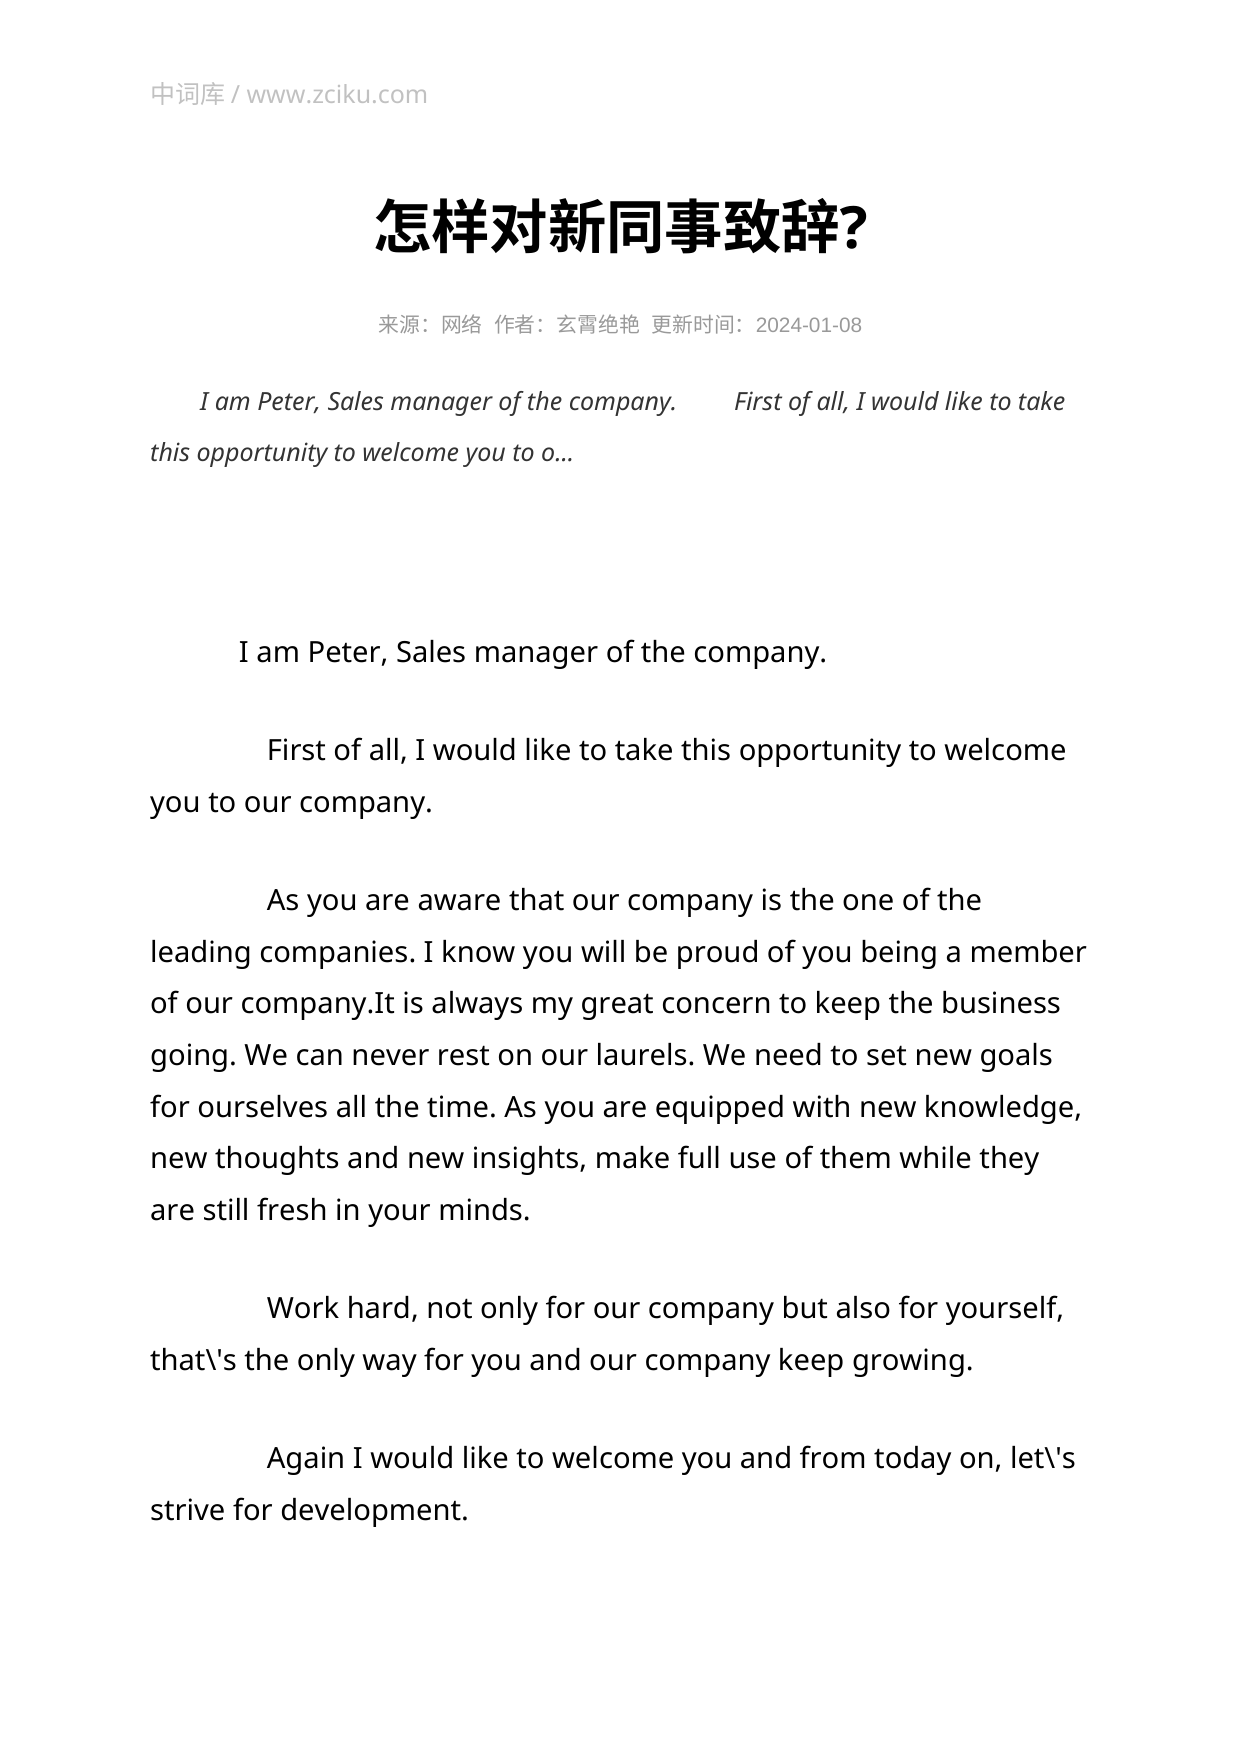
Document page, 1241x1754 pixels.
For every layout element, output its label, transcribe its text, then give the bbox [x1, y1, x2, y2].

text As you are aware that our company is the one of the leading companies. I know you will be proud of you being a member of our company.It is always my great concern to keep the business going. We can never rest on our laurels. We need to set new goals for ourselves all the time. As you are equipped with new knowledge, new thoughts and new insights, make full use of them while they are still fresh in your minds. [150, 879, 1090, 1229]
text First of all, I would like to take this opportunity to welcome you to our company. [150, 729, 1090, 821]
text I am Peter, Sales manager of the company. First of all, I would like to take this opportunity to welcome you to o... [150, 384, 1090, 469]
text I am Peter, Sales manager of the company. [150, 631, 1090, 671]
text Work hard, not only for our company but also for yourself, that\'s the only way for you and our company keep growing. [150, 1287, 1090, 1379]
text 来源：网络 作者：玄霄绝艳 更新时间：2024-01-08 [150, 313, 1090, 337]
subtitle 怎样对新同事致辞? [150, 181, 1090, 266]
text Again I would like to welcome you and from today on, let\'s strive for development. [150, 1437, 1090, 1529]
